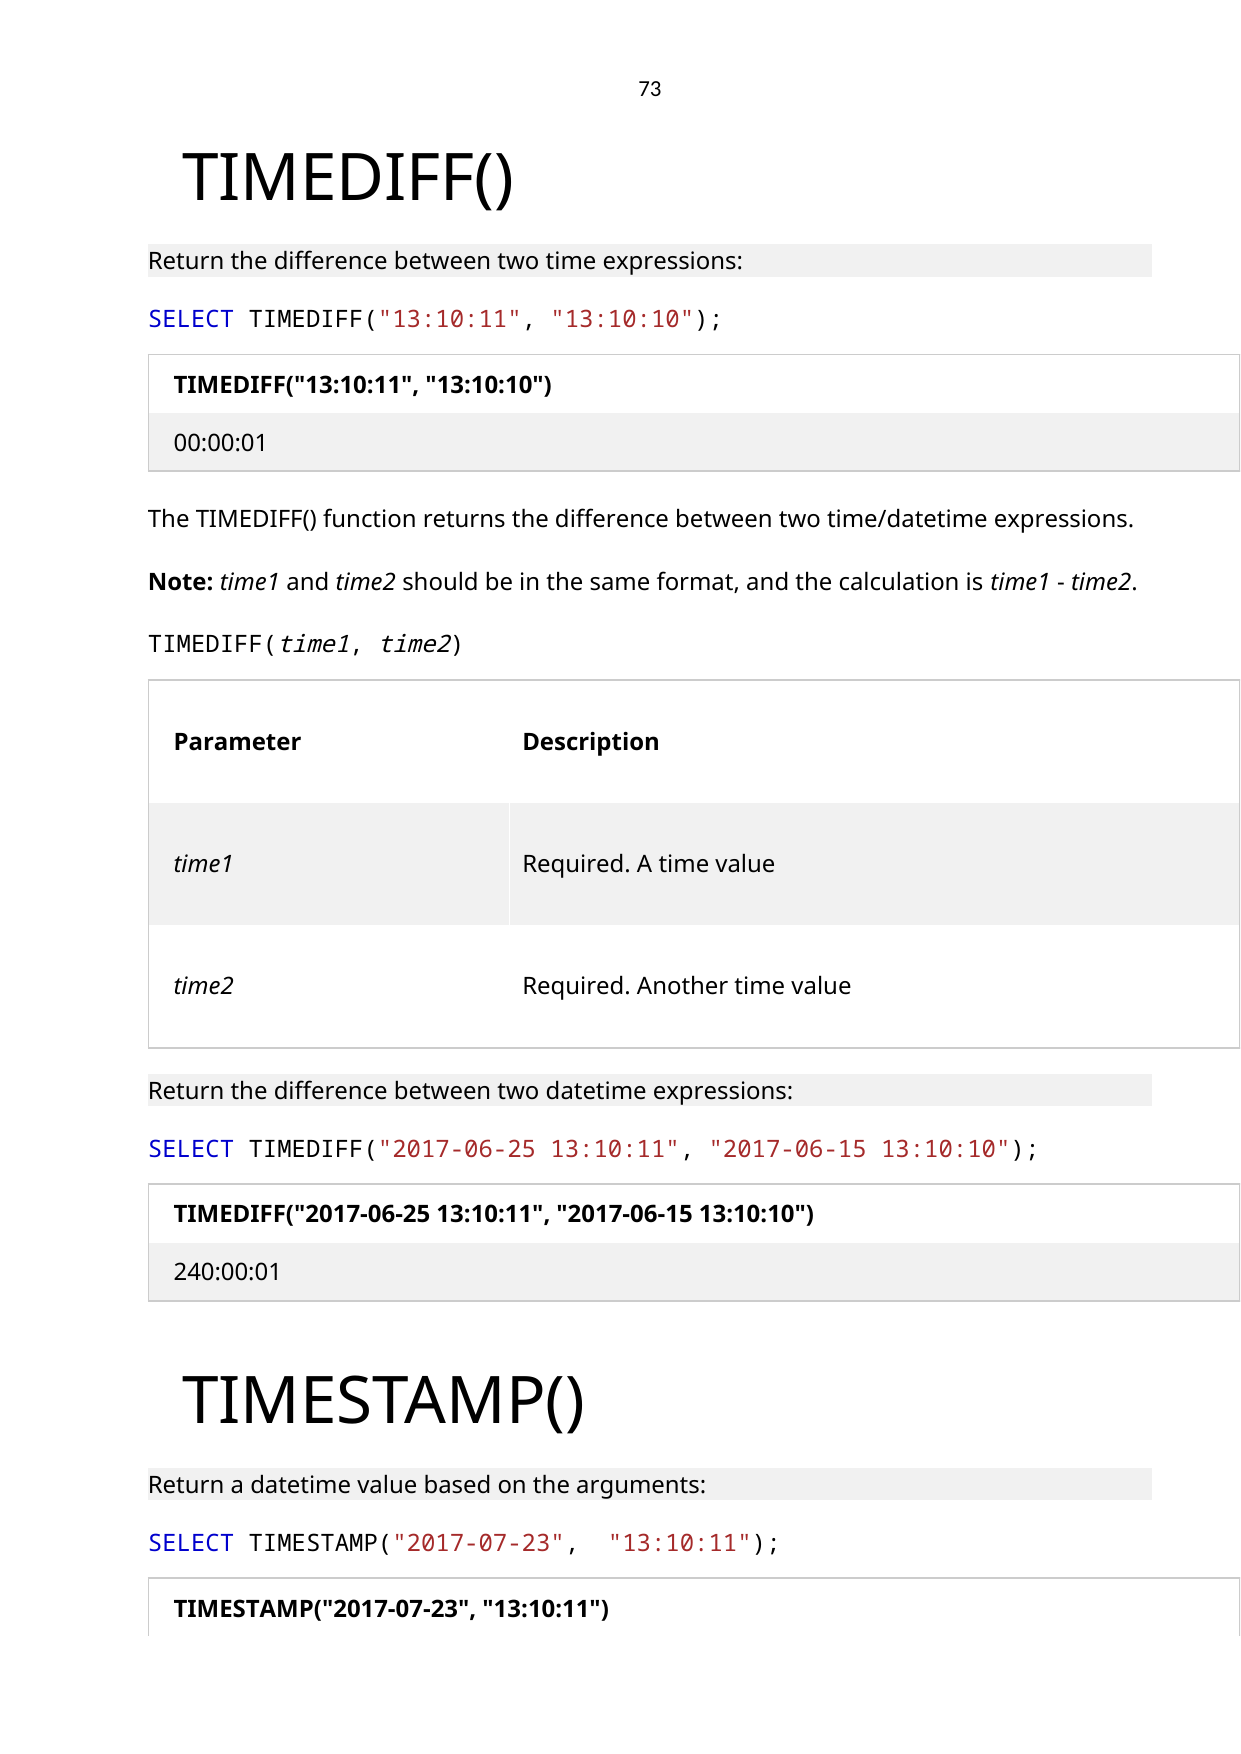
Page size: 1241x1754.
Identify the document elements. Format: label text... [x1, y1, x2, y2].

text Return a datetime value based on the arguments: [148, 1468, 1152, 1500]
table_header TIMEDIFF("2017-06-25 13:10:11", "2017-06-15 13:10:10") [149, 1185, 1239, 1242]
text Return the difference between two datetime expressions: [148, 1074, 1152, 1106]
text SELECT TIMEDIFF("13:10:11", "13:10:10"); [148, 302, 1152, 334]
text SELECT TIMESTAMP("2017-07-23", "13:10:11"); [148, 1525, 1152, 1558]
subtitle TIMESTAMP() [148, 1353, 1152, 1443]
text SELECT TIMEDIFF("2017-06-25 13:10:11", "2017-06-15 13:10:10"); [148, 1131, 1152, 1164]
table_cell Required. Another time value [510, 925, 1239, 1047]
table_header Description [510, 681, 1239, 803]
text The TIMEDIFF() function returns the difference between two time/datetime expressions. [148, 502, 1152, 534]
text Note: time1 and time2 should be in the same format, and the calculation is time1 - time2. [148, 564, 1152, 597]
table_header Parameter [149, 681, 509, 803]
table_cell time1 [149, 803, 509, 925]
table_cell time2 [149, 925, 509, 1047]
text Return the difference between two time expressions: [148, 244, 1152, 277]
table_cell 240:00:01 [149, 1243, 1239, 1300]
subtitle TIMEDIFF() [148, 130, 1152, 219]
table_header TIMESTAMP("2017-07-23", "13:10:11") [149, 1579, 1239, 1636]
text TIMEDIFF(time1, time2) [148, 627, 1152, 660]
table_header TIMEDIFF("13:10:11", "13:10:10") [149, 355, 1239, 413]
table_cell 00:00:01 [149, 413, 1239, 470]
table_cell Required. A time value [510, 803, 1239, 925]
